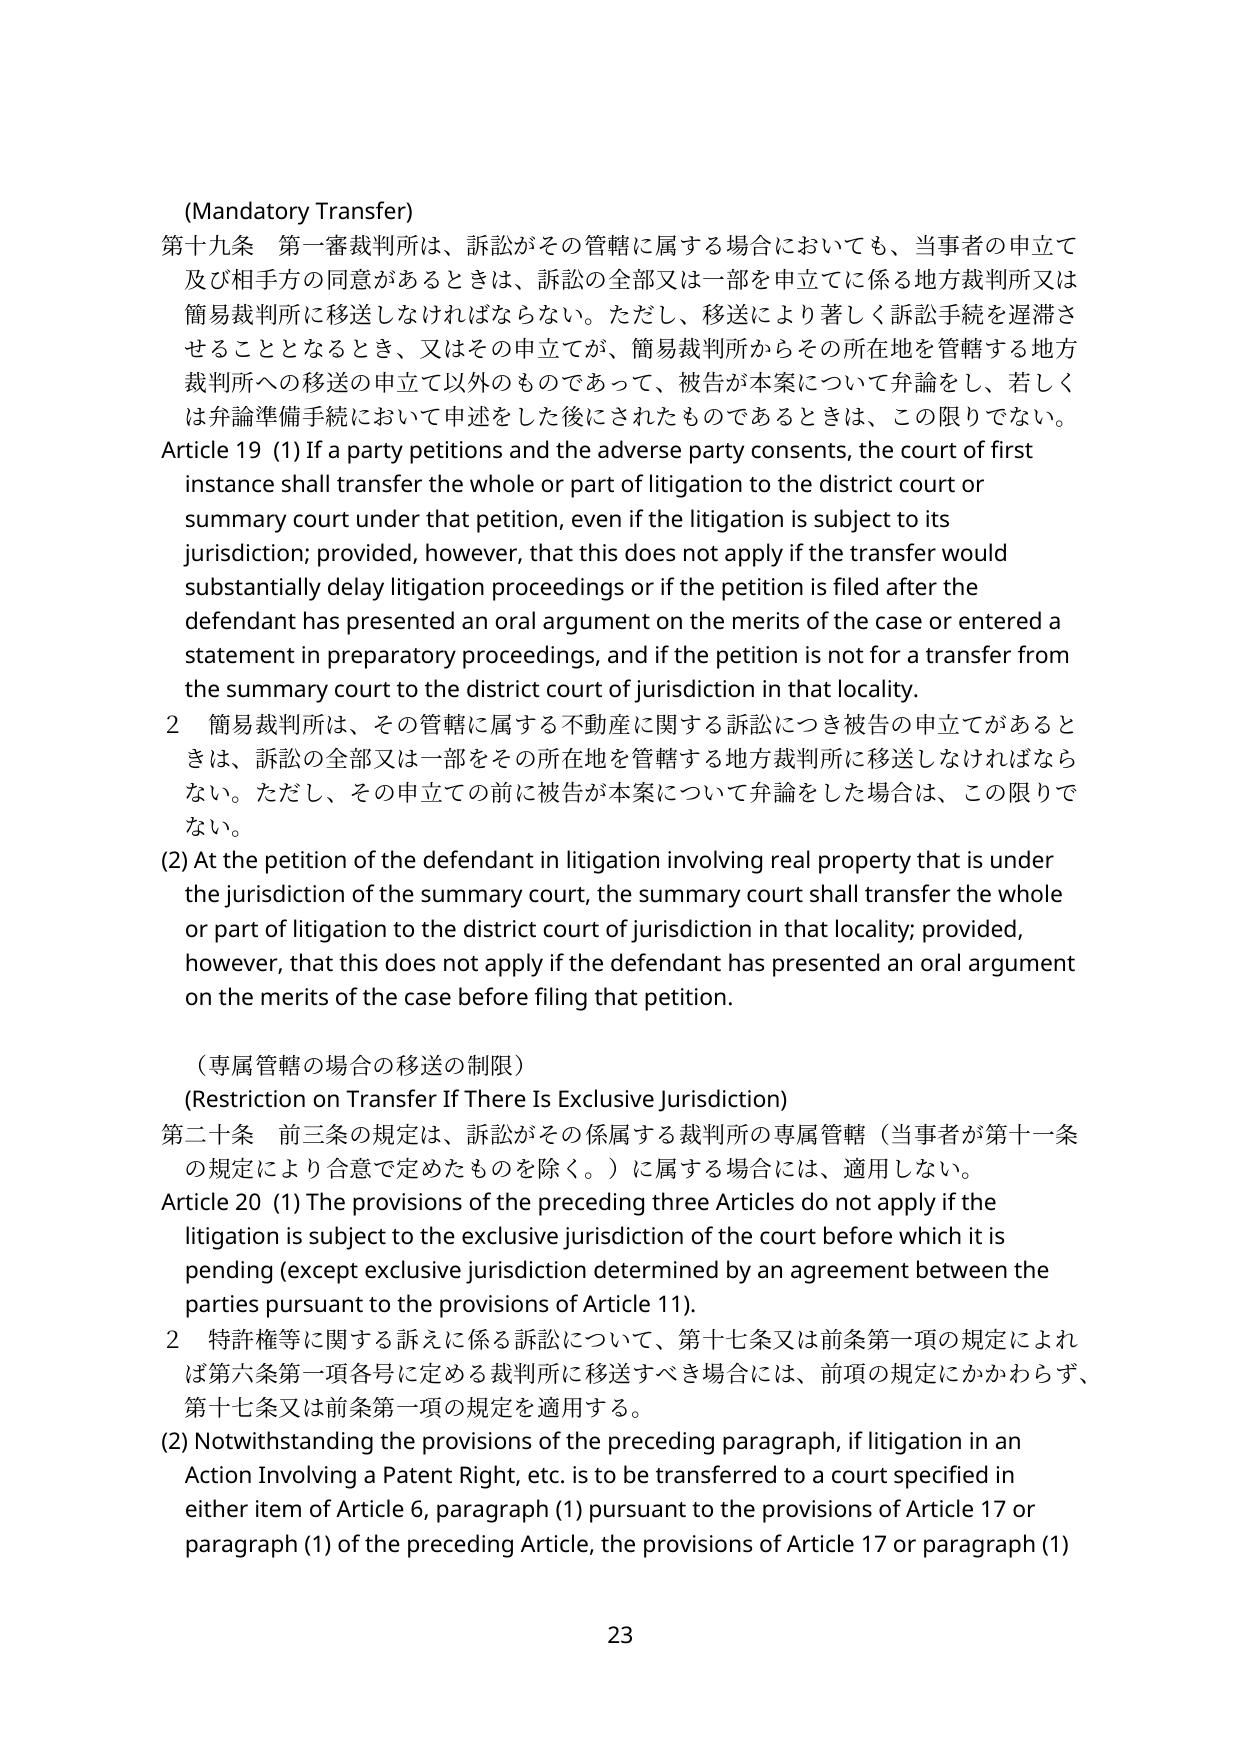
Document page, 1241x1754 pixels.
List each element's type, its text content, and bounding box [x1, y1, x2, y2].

text (Restriction on Transfer If There Is Exclusive Jurisdiction) [184, 1082, 1079, 1116]
text ２ 特許権等に関する訴えに係る訴訟について、第十七条又は前条第一項の規定によれば第六条第一項各号に定める裁判所に移送すべき場合には、前項の規定にかかわらず、第十七条又は前条第一項の規定を適用する。 [161, 1321, 1079, 1424]
text 第二十条 前三条の規定は、訴訟がその係属する裁判所の専属管轄（当事者が第十一条の規定により合意で定めたものを除く。）に属する場合には、適用しない。 [161, 1116, 1079, 1184]
text Article 19 (1) If a party petitions and the adverse party consents, the court of first instance shall transfer the whole or part of litigation to the district court or summary court under that petition, even if the litigation is subject to its jurisdiction; provided, however, that this does not apply if the transfer would substantially delay litigation proceedings or if the petition is filed after the defendant has presented an oral argument on the merits of the case or entered a statement in preparatory proceedings, and if the petition is not for a transfer from the summary court to the district court of jurisdiction in that locality. [161, 433, 1079, 706]
text (Mandatory Transfer) [184, 194, 1079, 228]
text Article 20 (1) The provisions of the preceding three Articles do not apply if the litigation is subject to the exclusive jurisdiction of the court before which it is pending (except exclusive jurisdiction determined by an agreement between the parties pursuant to the provisions of Article 11). [161, 1184, 1079, 1321]
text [161, 1424, 1079, 1560]
text （専属管轄の場合の移送の制限） [184, 1048, 1079, 1082]
text 第十九条 第一審裁判所は、訴訟がその管轄に属する場合においても、当事者の申立て及び相手方の同意があるときは、訴訟の全部又は一部を申立てに係る地方裁判所又は簡易裁判所に移送しなければならない。ただし、移送により著しく訴訟手続を遅滞させることとなるとき、又はその申立てが、簡易裁判所からその所在地を管轄する地方裁判所への移送の申立て以外のものであって、被告が本案について弁論をし、若しくは弁論準備手続において申述をした後にされたものであるときは、この限りでない。 [161, 228, 1079, 433]
text ２ 簡易裁判所は、その管轄に属する不動産に関する訴訟につき被告の申立てがあるときは、訴訟の全部又は一部をその所在地を管轄する地方裁判所に移送しなければならない。ただし、その申立ての前に被告が本案について弁論をした場合は、この限りでない。 [161, 706, 1079, 843]
text (2) At the petition of the defendant in litigation involving real property that is under the jurisdiction of the summary court, the summary court shall transfer the whole or part of litigation to the district court of jurisdiction in that locality; provided, however, that this does not apply if the defendant has presented an oral argument on the merits of the case before filing that petition. [161, 843, 1079, 1014]
